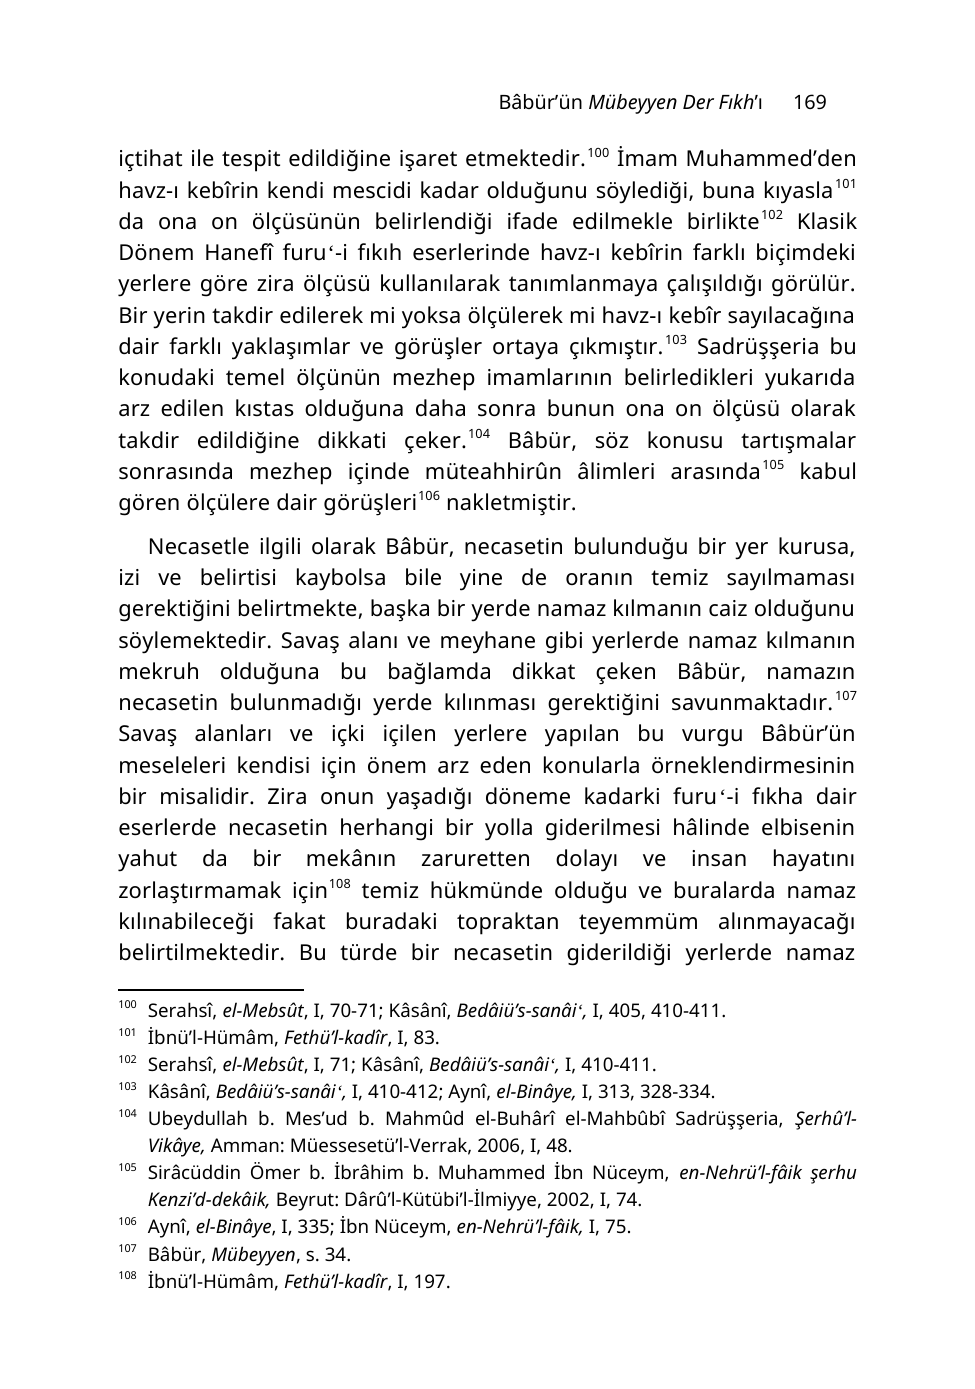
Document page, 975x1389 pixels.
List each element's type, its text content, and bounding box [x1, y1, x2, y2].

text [118, 142, 857, 517]
text Necasetle ilgili olarak Bâbür, necasetin bulunduğu bir yer kurusa, izi ve belirtisi kaybolsa bile yine de oranın temiz sayılmaması gerektiğini belirtmekte, başka bir yerde namaz kılmanın caiz olduğunu söylemektedir. Savaş alanı ve meyhane gibi yerlerde namaz kılmanın mekruh olduğuna bu bağlamda dikkat çeken Bâbür, namazın necasetin bulunmadığı yerde kılınması gerektiğini savunmaktadır. Savaş alanları ve içki içilen yerlere yapılan bu vurgu Bâbür’ün meseleleri kendisi için önem arz eden konularla örneklendirmesinin bir misalidir. Zira onun yaşadığı döneme kadarki furuʻ-i fıkha dair eserlerde necasetin herhangi bir yolla giderilmesi hâlinde elbisenin yahut da bir mekânın zaruretten dolayı ve insan hayatını zorlaştırmamak için temiz hükmünde olduğu ve buralarda namaz kılınabileceği fakat buradaki topraktan teyemmüm alınmayacağı belirtilmektedir. Bu türde bir necasetin giderildiği yerlerde namaz kılınmayacağı görüşü İmam Züfer’e aittir. İçki dökülen toprak bir arazideki toprakla da istihale sebebiyle teyemmüm alınabileceğini mezhep içinde dile getiren isimler de olmuştur. Hanefî fıkıh âlimleri bizatihi necasetin bulunduğu yerde namaz kılınmaması gerektiğine, oraya yakın başka bir yerde namaz kılınabileceğine fakat necasetten uzak bir mekâna gidilmesinin müstehap olduğuna hükmetmektedir. Bu bakımdan meyhane gibi muayyen bir mekândan bahsetmek yerine namaza durulacak ve secde edilecek yerin durumunu değerlendirmektedirler. Az miktardaki necaset bu durumda mazur görülmüştür. İbadetlerin gerçekleştirileceği yerlerle ilgili olarak kanın ve şarabın kaçınılmaz olarak bulunduğu savaş alanlarını ve içki meclislerini özellikle zikretmesini, Bâbür’ün hatıratında birçok kere dile getirdiği üzere bu yerlerde sıklıkla bulunması ile irtibatlandırmak mümkündür. [118, 529, 857, 967]
